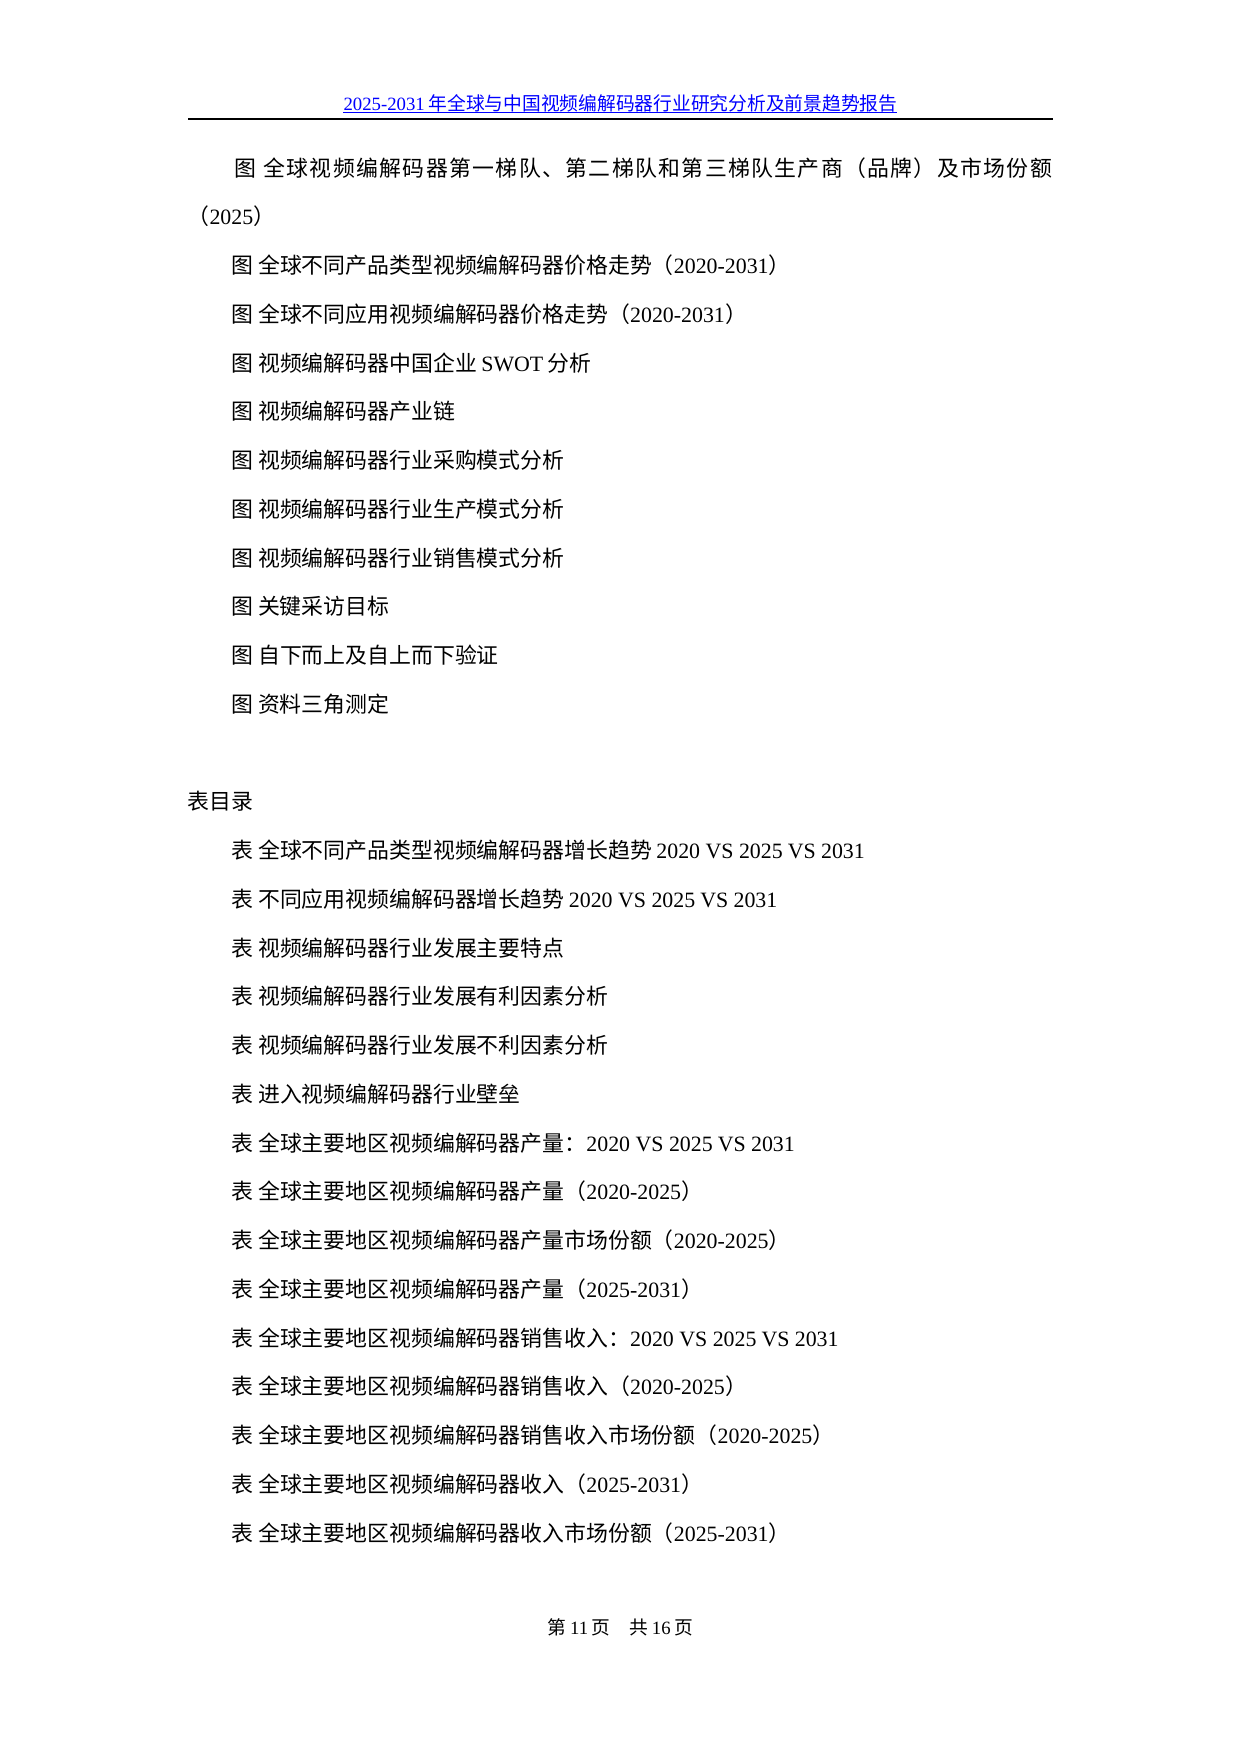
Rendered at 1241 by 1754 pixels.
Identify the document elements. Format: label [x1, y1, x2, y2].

text [187, 150, 1053, 1548]
